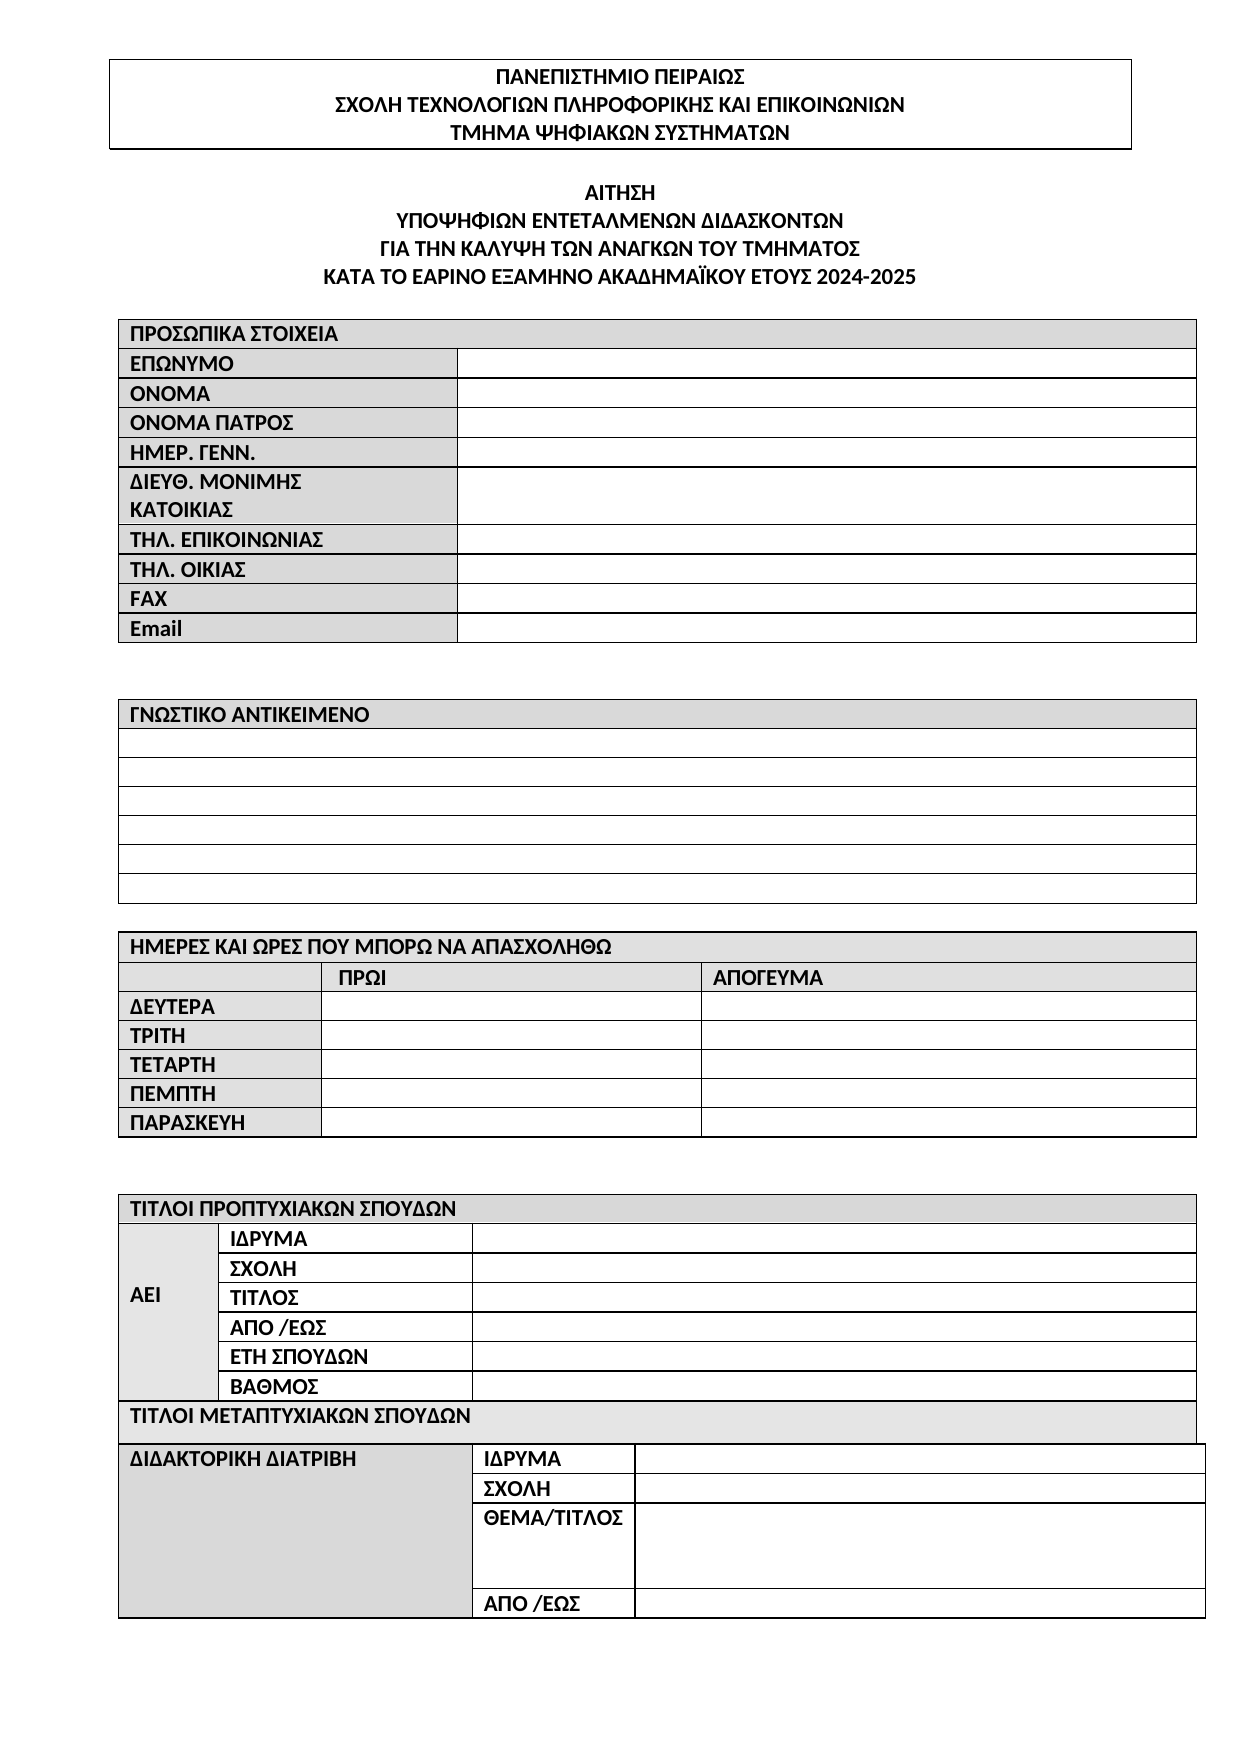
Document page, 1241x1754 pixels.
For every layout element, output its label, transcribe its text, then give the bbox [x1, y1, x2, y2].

table_cell [119, 963, 321, 991]
table_cell [458, 379, 1196, 407]
table_cell [322, 992, 701, 1020]
table_cell [702, 1108, 1196, 1136]
table_cell ΤΙΤΛΟΙ ΜΕΤΑΠΤΥΧΙΑΚΩΝ ΣΠΟΥΔΩΝ [119, 1402, 1196, 1443]
text ΚΑΤΑ ΤΟ ΕΑΡΙΝΟ ΕΞΑΜΗΝΟ ΑΚΑΔΗΜΑΪΚΟΥ ΕΤΟΥΣ 2024-2025 [118, 262, 1122, 291]
table_cell [702, 1021, 1196, 1049]
text ΣΧΟΛΗ ΤΕΧΝΟΛΟΓΙΩΝ ΠΛΗΡΟΦΟΡΙΚΗΣ ΚΑΙ ΕΠΙΚΟΙΝΩΝΙΩΝ [118, 90, 1122, 115]
table_cell [458, 408, 1196, 436]
table_cell ΤΙΤΛΟΣ [219, 1283, 472, 1311]
table_cell ΙΔΡΥΜΑ [219, 1224, 472, 1252]
table_cell Email [119, 614, 457, 642]
table_cell ΤΗΛ. ΟΙΚΙΑΣ [119, 555, 457, 583]
table_cell [636, 1504, 1205, 1588]
table_cell [473, 1372, 1196, 1400]
text ΓΙΑ ΤΗΝ ΚΑΛΥΨΗ ΤΩΝ ΑΝΑΓΚΩΝ ΤΟΥ ΤΜΗΜΑΤΟΣ [118, 234, 1122, 262]
table_cell [458, 349, 1196, 377]
table_cell [119, 845, 1196, 873]
table_cell ΤΡΙΤΗ [119, 1021, 321, 1049]
table_header ΤΙΤΛΟΙ ΠΡΟΠΤΥΧΙΑΚΩΝ ΣΠΟΥΔΩΝ [119, 1195, 1196, 1222]
table_cell [702, 992, 1196, 1020]
table_cell ΑΠΟ /ΕΩΣ [219, 1313, 472, 1341]
table_cell [636, 1474, 1205, 1502]
text ΤΜΗΜΑ ΨΗΦΙΑΚΩΝ ΣΥΣΤΗΜΑΤΩΝ [110, 115, 1131, 148]
table_cell ΑΠΟ /ΕΩΣ [473, 1589, 634, 1617]
table_cell ΙΔΡΥΜΑ [473, 1445, 634, 1472]
text ΥΠΟΨΗΦΙΩΝ ΕΝΤΕΤΑΛΜΕΝΩΝ ΔΙΔΑΣΚΟΝΤΩΝ [118, 206, 1122, 234]
table_cell [119, 729, 1196, 757]
table_cell [636, 1445, 1205, 1472]
table_cell ΔΙΔΑΚΤΟΡΙΚΗ ΔΙΑΤΡΙΒΗ [119, 1445, 472, 1617]
table_cell [473, 1342, 1196, 1370]
table_cell ΠΡΩΙ [322, 963, 701, 991]
table_cell [636, 1589, 1205, 1617]
table_cell [119, 874, 1196, 902]
table_cell [119, 787, 1196, 815]
table_cell ΣΧΟΛΗ [219, 1254, 472, 1282]
table_cell [458, 584, 1196, 612]
table_header ΓΝΩΣΤΙΚΟ ΑΝΤΙΚΕΙΜΕΝΟ [119, 700, 1196, 728]
table_cell ΟΝΟΜΑ [119, 379, 457, 407]
text ΑΙΤΗΣΗ [118, 178, 1122, 206]
table_cell ΔΕΥΤΕΡΑ [119, 992, 321, 1020]
text ΠΑΝΕΠΙΣΤΗΜΙΟ ΠΕΙΡΑΙΩΣ [110, 60, 1131, 90]
table_cell [458, 614, 1196, 642]
table_cell ΘΕΜΑ/ΤΙΤΛΟΣ [473, 1504, 634, 1588]
table_cell ΑΠΟΓΕΥΜΑ [702, 963, 1196, 991]
table_cell ΗΜΕΡ. ΓΕΝΝ. [119, 438, 457, 466]
table_header ΠΡΟΣΩΠΙΚΑ ΣΤΟΙΧΕΙΑ [119, 320, 1196, 348]
table_cell [458, 555, 1196, 583]
table_cell ΔΙΕΥΘ. ΜΟΝΙΜΗΣ ΚΑΤΟΙΚΙΑΣ [119, 468, 457, 523]
table_cell ΣΧΟΛΗ [473, 1474, 634, 1502]
table_cell [458, 468, 1196, 523]
table_cell [322, 1108, 701, 1136]
table_cell [473, 1313, 1196, 1341]
table_cell [473, 1283, 1196, 1311]
table_cell ΠΕΜΠΤΗ [119, 1079, 321, 1107]
table_cell [322, 1021, 701, 1049]
table_cell ΠΑΡΑΣΚΕΥΗ [119, 1108, 321, 1136]
table_cell [458, 525, 1196, 553]
table_cell ΒΑΘΜΟΣ [219, 1372, 472, 1400]
table_cell ΕΤΗ ΣΠΟΥΔΩΝ [219, 1342, 472, 1370]
table_cell [119, 758, 1196, 786]
table_cell ΑΕΙ [119, 1224, 218, 1400]
table_cell ΤΗΛ. ΕΠΙΚΟΙΝΩΝΙΑΣ [119, 525, 457, 553]
table_cell ΕΠΩΝΥΜΟ [119, 349, 457, 377]
table_cell [458, 438, 1196, 466]
table_cell ΤΕΤΑΡΤΗ [119, 1050, 321, 1078]
table_cell [702, 1050, 1196, 1078]
table_cell ΟΝΟΜΑ ΠΑΤΡΟΣ [119, 408, 457, 436]
table_cell [473, 1254, 1196, 1282]
table_cell FAX [119, 584, 457, 612]
table_cell [702, 1079, 1196, 1107]
table_cell [473, 1224, 1196, 1252]
table_cell [119, 816, 1196, 844]
table_cell [322, 1079, 701, 1107]
table_cell [322, 1050, 701, 1078]
table_header ΗΜΕΡΕΣ ΚΑΙ ΩΡΕΣ ΠΟΥ ΜΠΟΡΩ ΝΑ ΑΠΑΣΧΟΛΗΘΩ [119, 933, 1196, 962]
